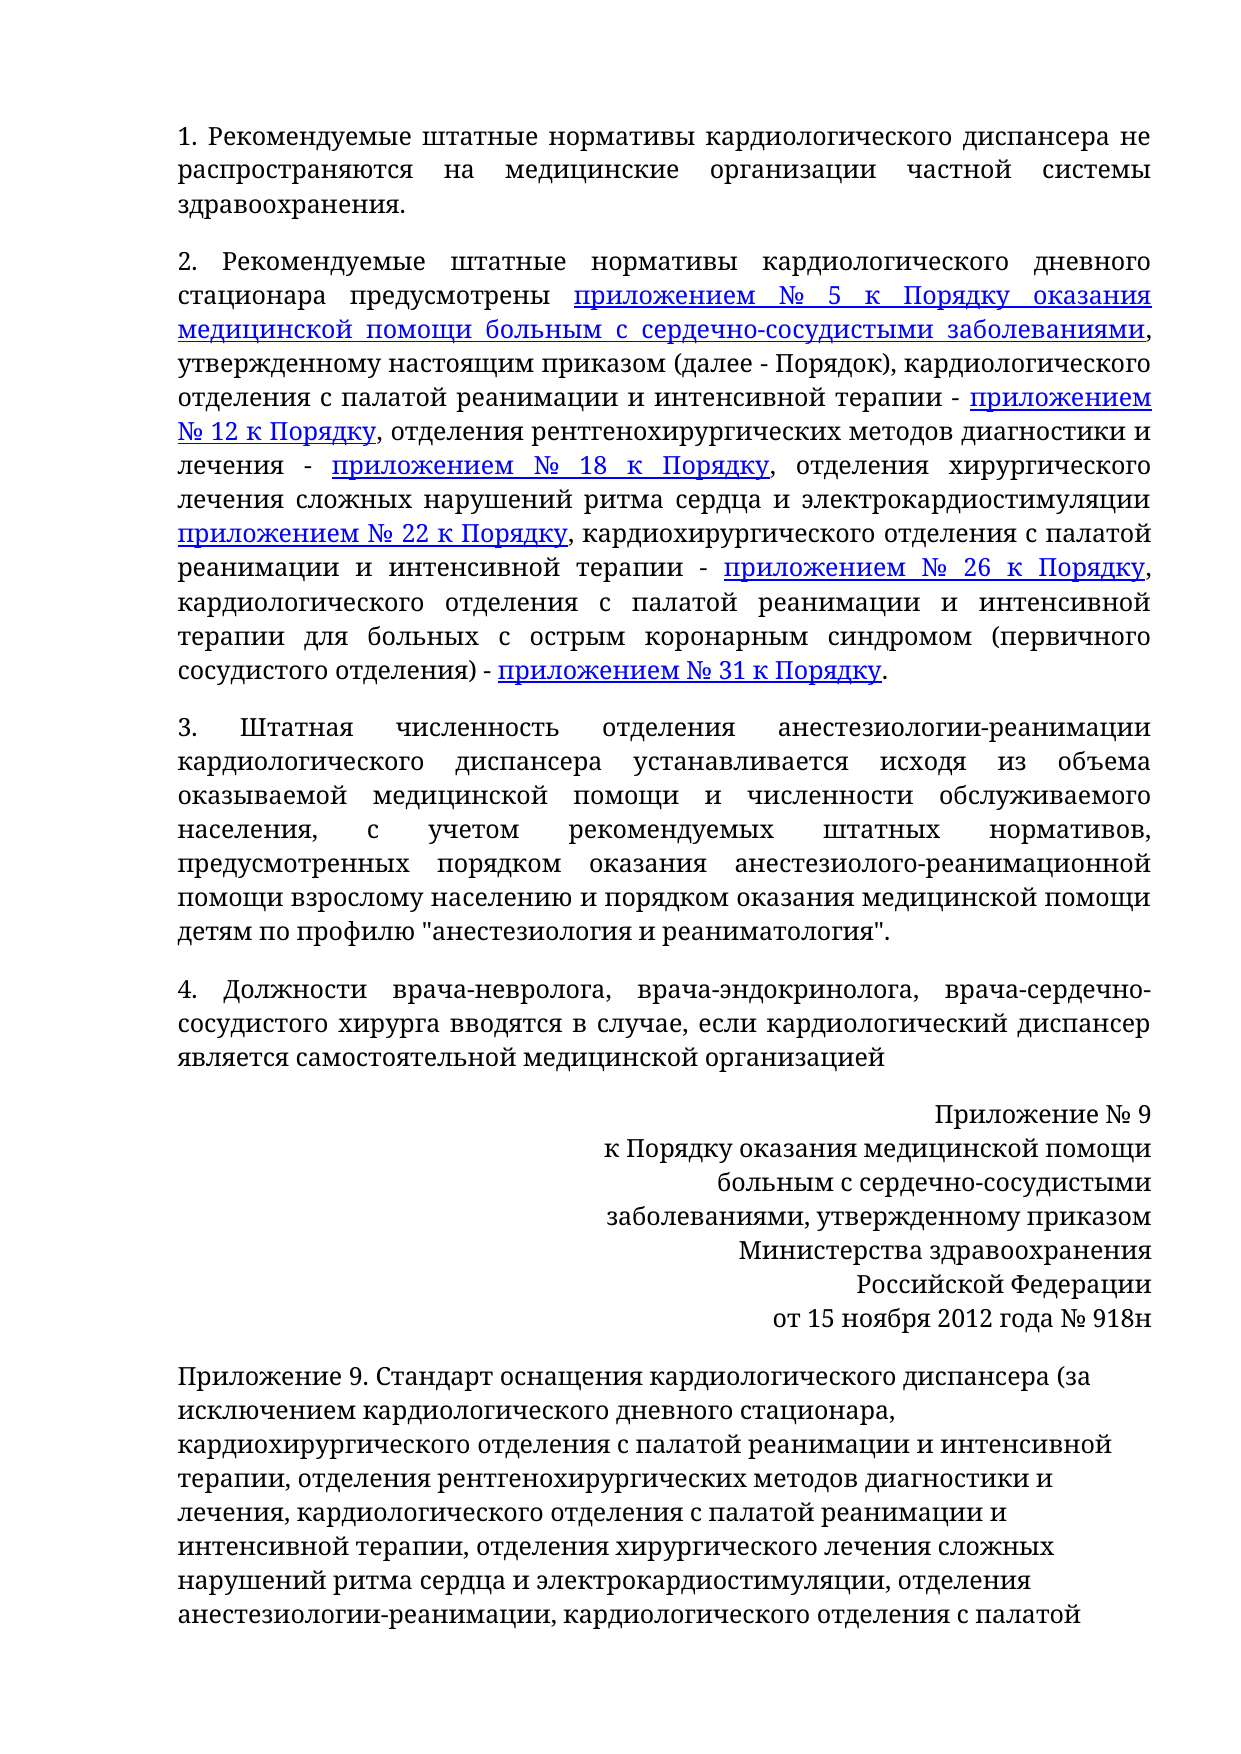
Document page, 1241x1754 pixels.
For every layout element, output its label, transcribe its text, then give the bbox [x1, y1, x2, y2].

text 2. Рекомендуемые штатные нормативы кардиологического дневного стационара предусмотрены приложением № 5 к Порядку оказания медицинской помощи больным с сердечно-сосудистыми заболеваниями, утвержденному настоящим приказом (далее - Порядок), кардиологического отделения с палатой реанимации и интенсивной терапии - приложением № 12 к Порядку, отделения рентгенохирургических методов диагностики и лечения - приложением № 18 к Порядку, отделения хирургического лечения сложных нарушений ритма сердца и электрокардиостимуляции приложением № 22 к Порядку, кардиохирургического отделения с палатой реанимации и интенсивной терапии - приложением № 26 к Порядку, кардиологического отделения с палатой реанимации и интенсивной терапии для больных с острым коронарным синдромом (первичного сосудистого отделения) - приложением № 31 к Порядку. [177, 243, 1152, 686]
text 3. Штатная численность отделения анестезиологии-реанимации кардиологического диспансера устанавливается исходя из объема оказываемой медицинской помощи и численности обслуживаемого населения, с учетом рекомендуемых штатных нормативов, предусмотренных порядком оказания анестезиолого-реанимационной помощи взрослому населению и порядком оказания медицинской помощи детям по профилю "анестезиология и реаниматология". [177, 709, 1152, 948]
text 1. Рекомендуемые штатные нормативы кардиологического диспансера не распространяются на медицинские организации частной системы здравоохранения. [177, 118, 1152, 220]
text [177, 1358, 1152, 1631]
text Приложение № 9 к Порядку оказания медицинской помощи больным с сердечно-сосудистыми заболеваниями, утвержденному приказом Министерства здравоохранения Российской Федерации от 15 ноября 2012 года № 918н [177, 1097, 1152, 1335]
text 4. Должности врача-невролога, врача-эндокринолога, врача-сердечно-сосудистого хирурга вводятся в случае, если кардиологический диспансер является самостоятельной медицинской организацией [177, 971, 1152, 1073]
